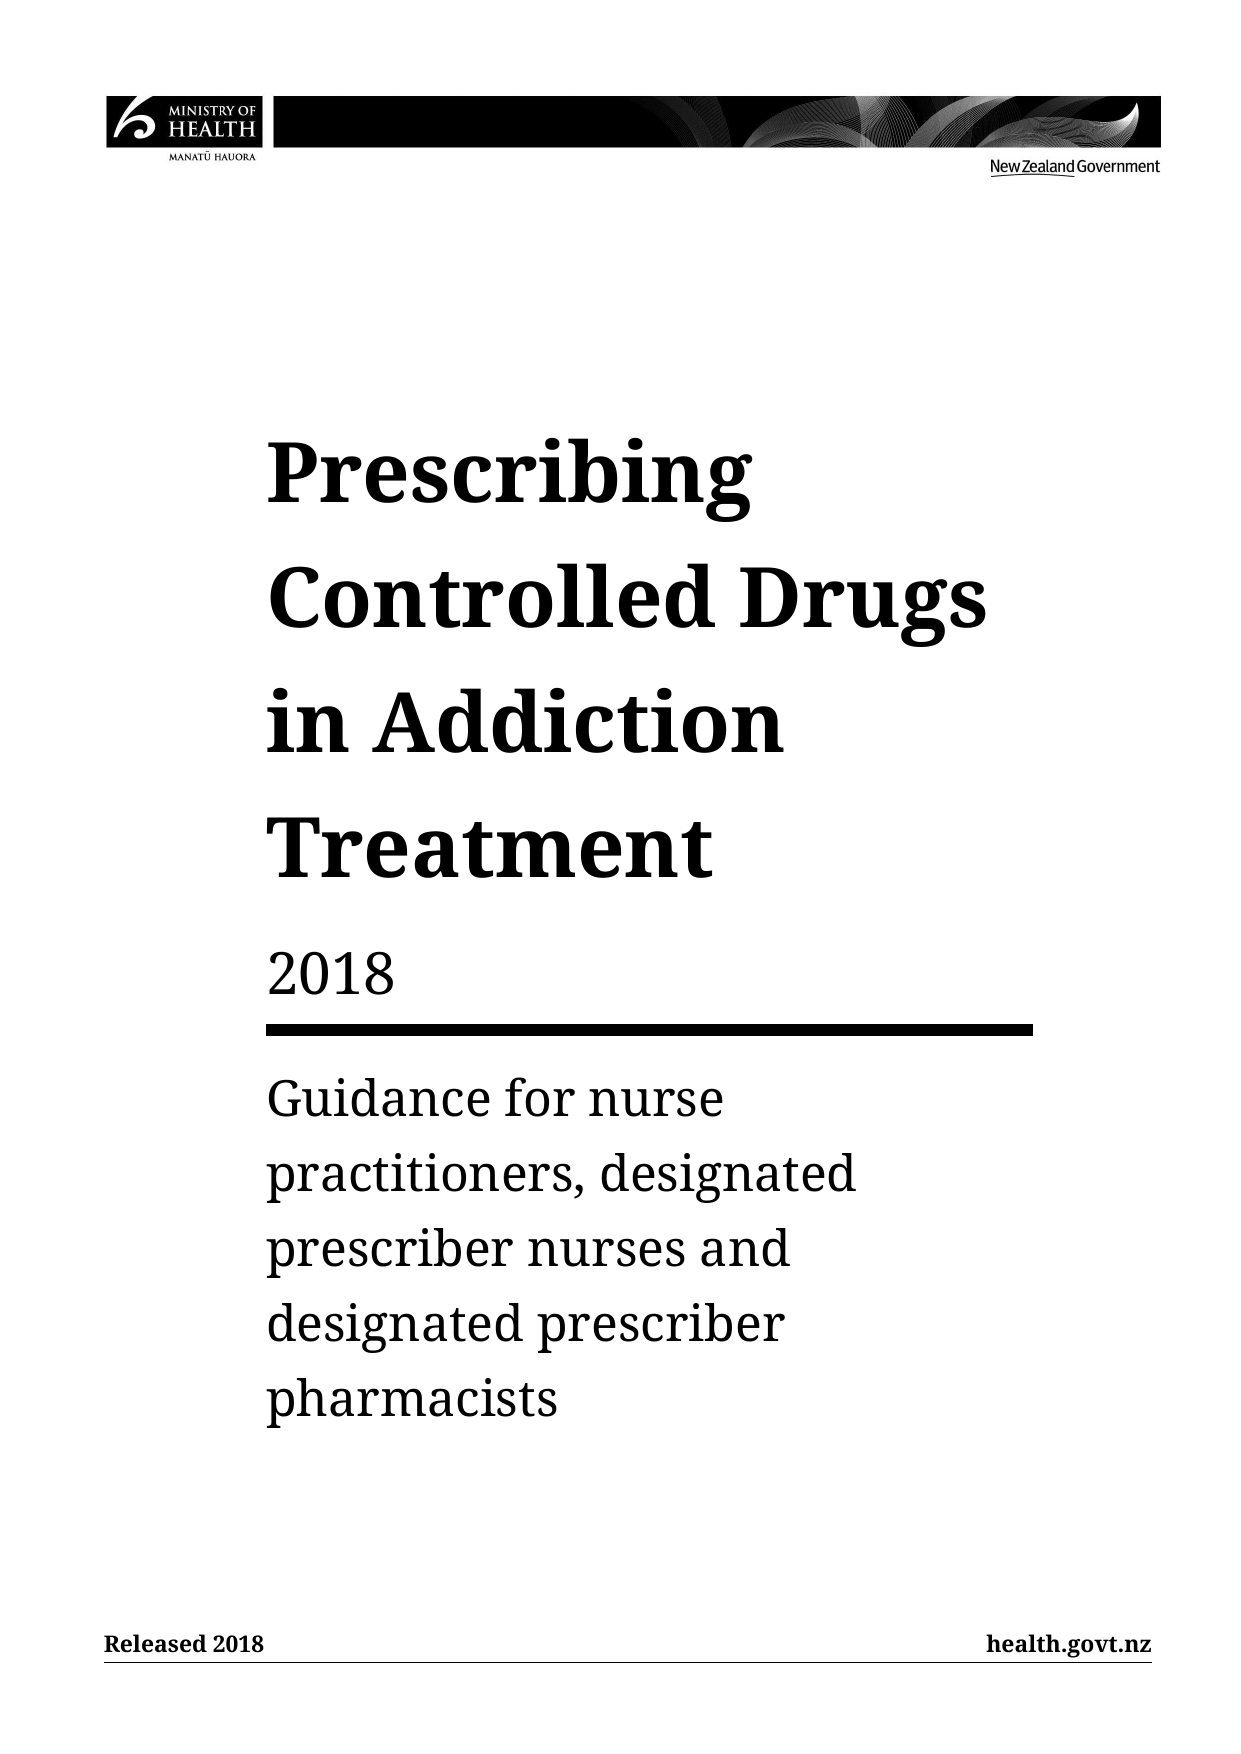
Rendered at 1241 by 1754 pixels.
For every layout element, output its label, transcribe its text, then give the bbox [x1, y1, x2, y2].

picture [103, 88, 1165, 177]
text 2018 [266, 932, 1033, 1024]
text Guidance for nurse practitioners, designated prescriber nurses and designated prescriber pharmacists [266, 1063, 1033, 1431]
title Prescribing Controlled Drugs in Addiction Treatment [266, 413, 1033, 902]
